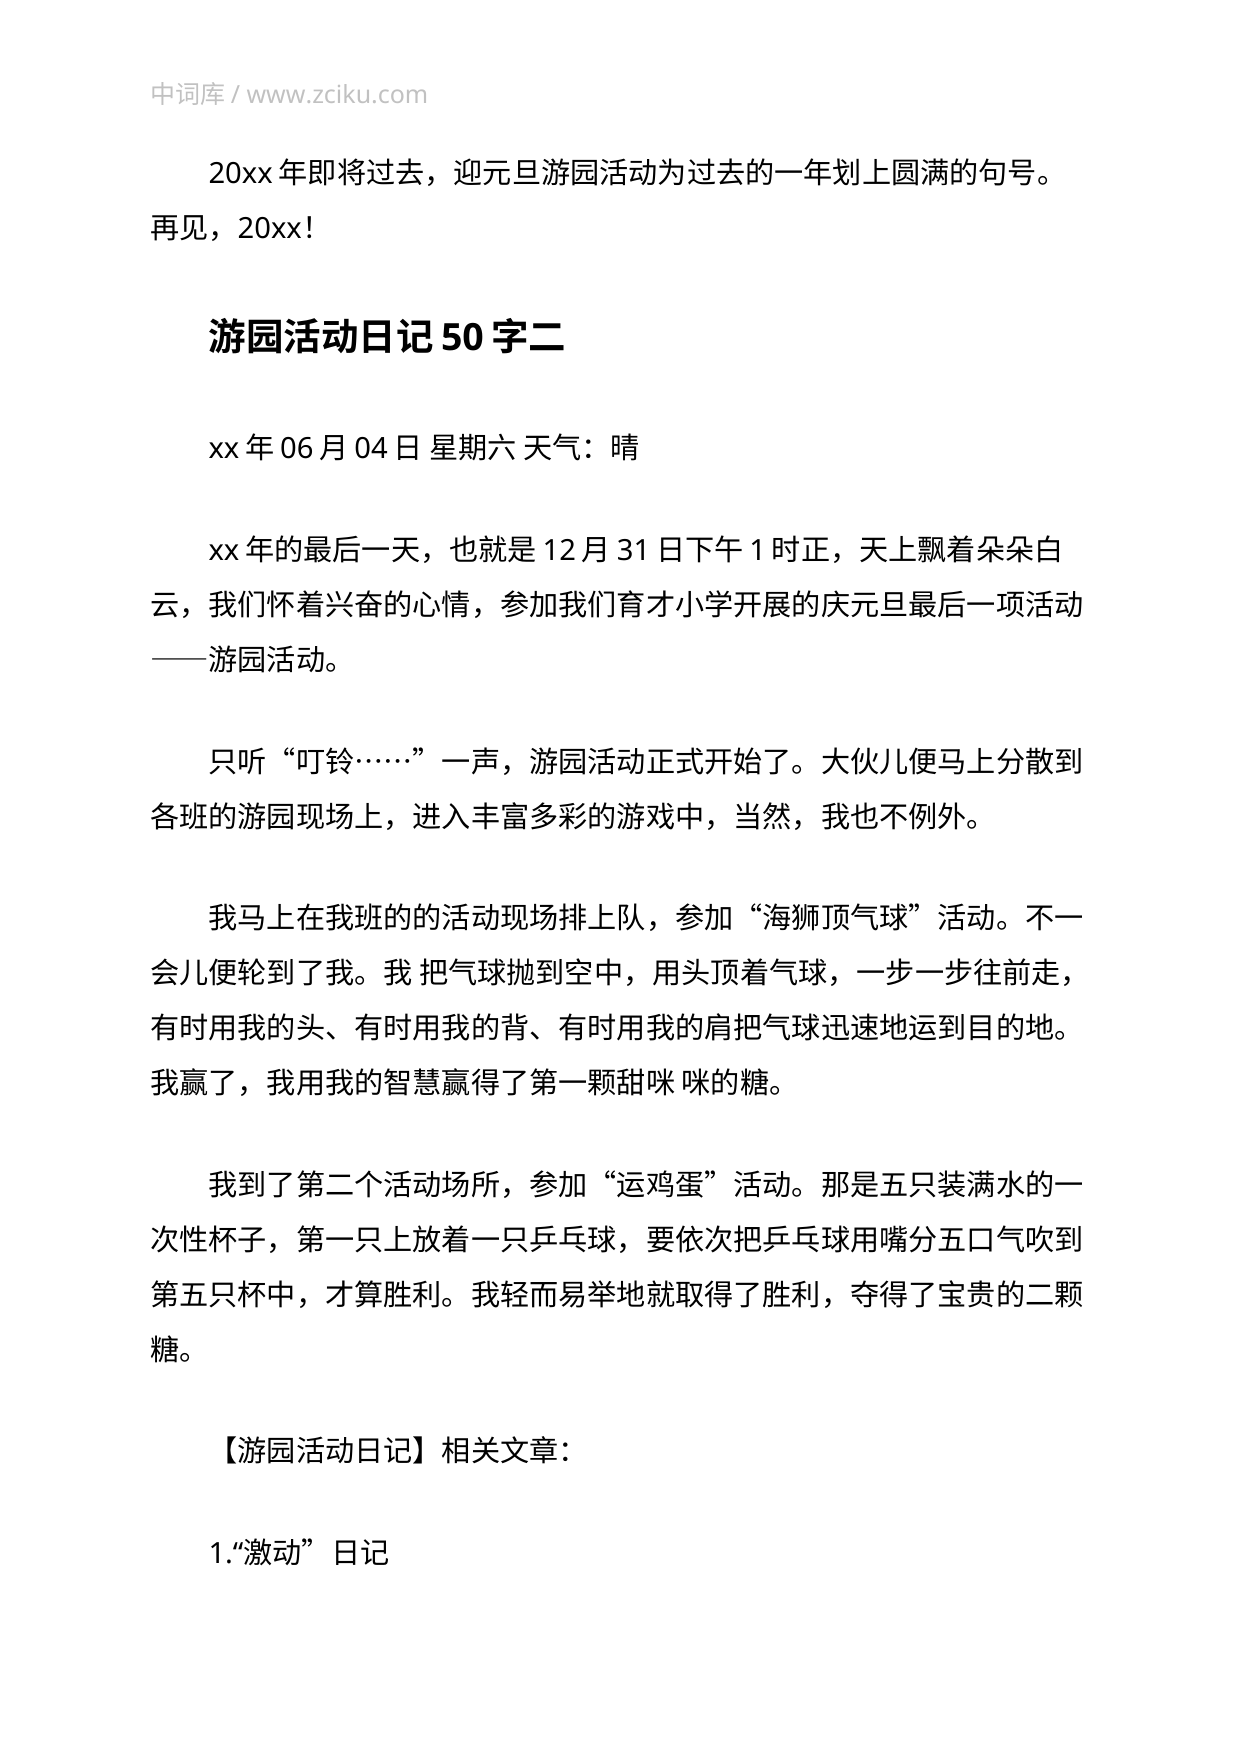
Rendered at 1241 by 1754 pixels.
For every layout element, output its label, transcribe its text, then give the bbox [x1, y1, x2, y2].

text 【游园活动日记】相关文章： [150, 1428, 1090, 1470]
text xx年的最后一天，也就是12月31日下午1时正，天上飘着朵朵白云，我们怀着兴奋的心情，参加我们育才小学开展的庆元旦最后一项活动——游园活动。 [150, 527, 1090, 679]
text 只听“叮铃……”一声，游园活动正式开始了。大伙儿便马上分散到各班的游园现场上，进入丰富多彩的游戏中，当然，我也不例外。 [150, 738, 1090, 835]
text 1.“激动”日记 [150, 1529, 1090, 1572]
text 游园活动日记50字二 [150, 307, 1090, 361]
text 我到了第二个活动场所，参加“运鸡蛋”活动。那是五只装满水的一次性杯子，第一只上放着一只乒乓球，要依次把乒乓球用嘴分五口气吹到第五只杯中，才算胜利。我轻而易举地就取得了胜利，夺得了宝贵的二颗糖。 [150, 1161, 1090, 1368]
text 我马上在我班的的活动现场排上队，参加“海狮顶气球”活动。不一会儿便轮到了我。我 把气球抛到空中，用头顶着气球，一步一步往前走，有时用我的头、有时用我的背、有时用我的肩把气球迅速地运到目的地。我赢了，我用我的智慧赢得了第一颗甜咪 咪的糖。 [150, 895, 1090, 1102]
text 20xx年即将过去，迎元旦游园活动为过去的一年划上圆满的句号。再见，20xx！ [150, 150, 1090, 247]
text xx年06月04日 星期六 天气：晴 [150, 424, 1090, 467]
